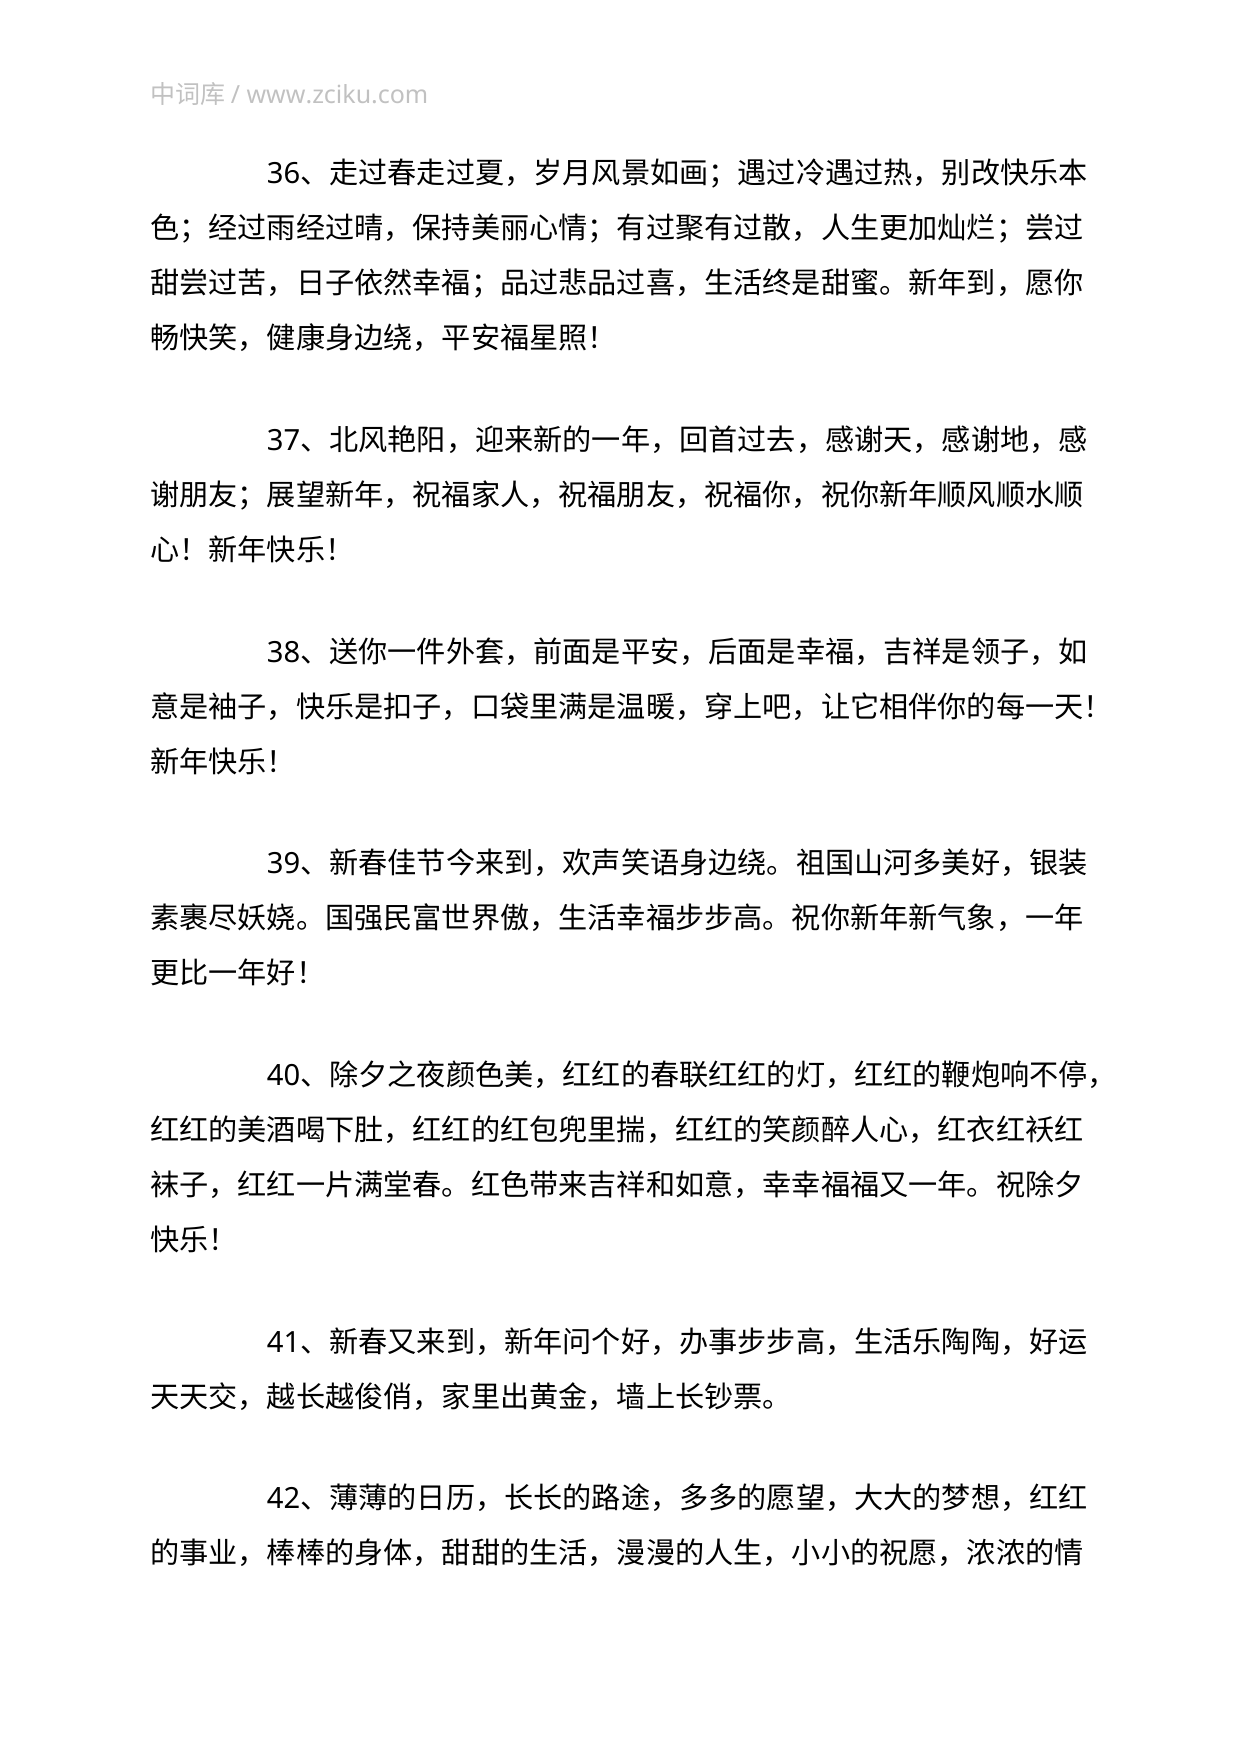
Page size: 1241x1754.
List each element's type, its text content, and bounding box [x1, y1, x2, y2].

text 39、新春佳节今来到，欢声笑语身边绕。祖国山河多美好，银装素裹尽妖娆。国强民富世界傲，生活幸福步步高。祝你新年新气象，一年更比一年好！ [150, 840, 1090, 992]
text 38、送你一件外套，前面是平安，后面是幸福，吉祥是领子，如意是袖子，快乐是扣子，口袋里满是温暖，穿上吧，让它相伴你的每一天！新年快乐！ [150, 628, 1090, 780]
text 40、除夕之夜颜色美，红红的春联红红的灯，红红的鞭炮响不停，红红的美酒喝下肚，红红的红包兜里揣，红红的笑颜醉人心，红衣红袄红袜子，红红一片满堂春。红色带来吉祥和如意，幸幸福福又一年。祝除夕快乐！ [150, 1052, 1090, 1259]
text 37、北风艳阳，迎来新的一年，回首过去，感谢天，感谢地，感谢朋友；展望新年，祝福家人，祝福朋友，祝福你，祝你新年顺风顺水顺心！新年快乐！ [150, 417, 1090, 569]
text 41、新春又来到，新年问个好，办事步步高，生活乐陶陶，好运天天交，越长越俊俏，家里出黄金，墙上长钞票。 [150, 1318, 1090, 1415]
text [150, 1475, 1090, 1572]
text 36、走过春走过夏，岁月风景如画；遇过冷遇过热，别改快乐本色；经过雨经过晴，保持美丽心情；有过聚有过散，人生更加灿烂；尝过甜尝过苦，日子依然幸福；品过悲品过喜，生活终是甜蜜。新年到，愿你畅快笑，健康身边绕，平安福星照！ [150, 150, 1090, 357]
